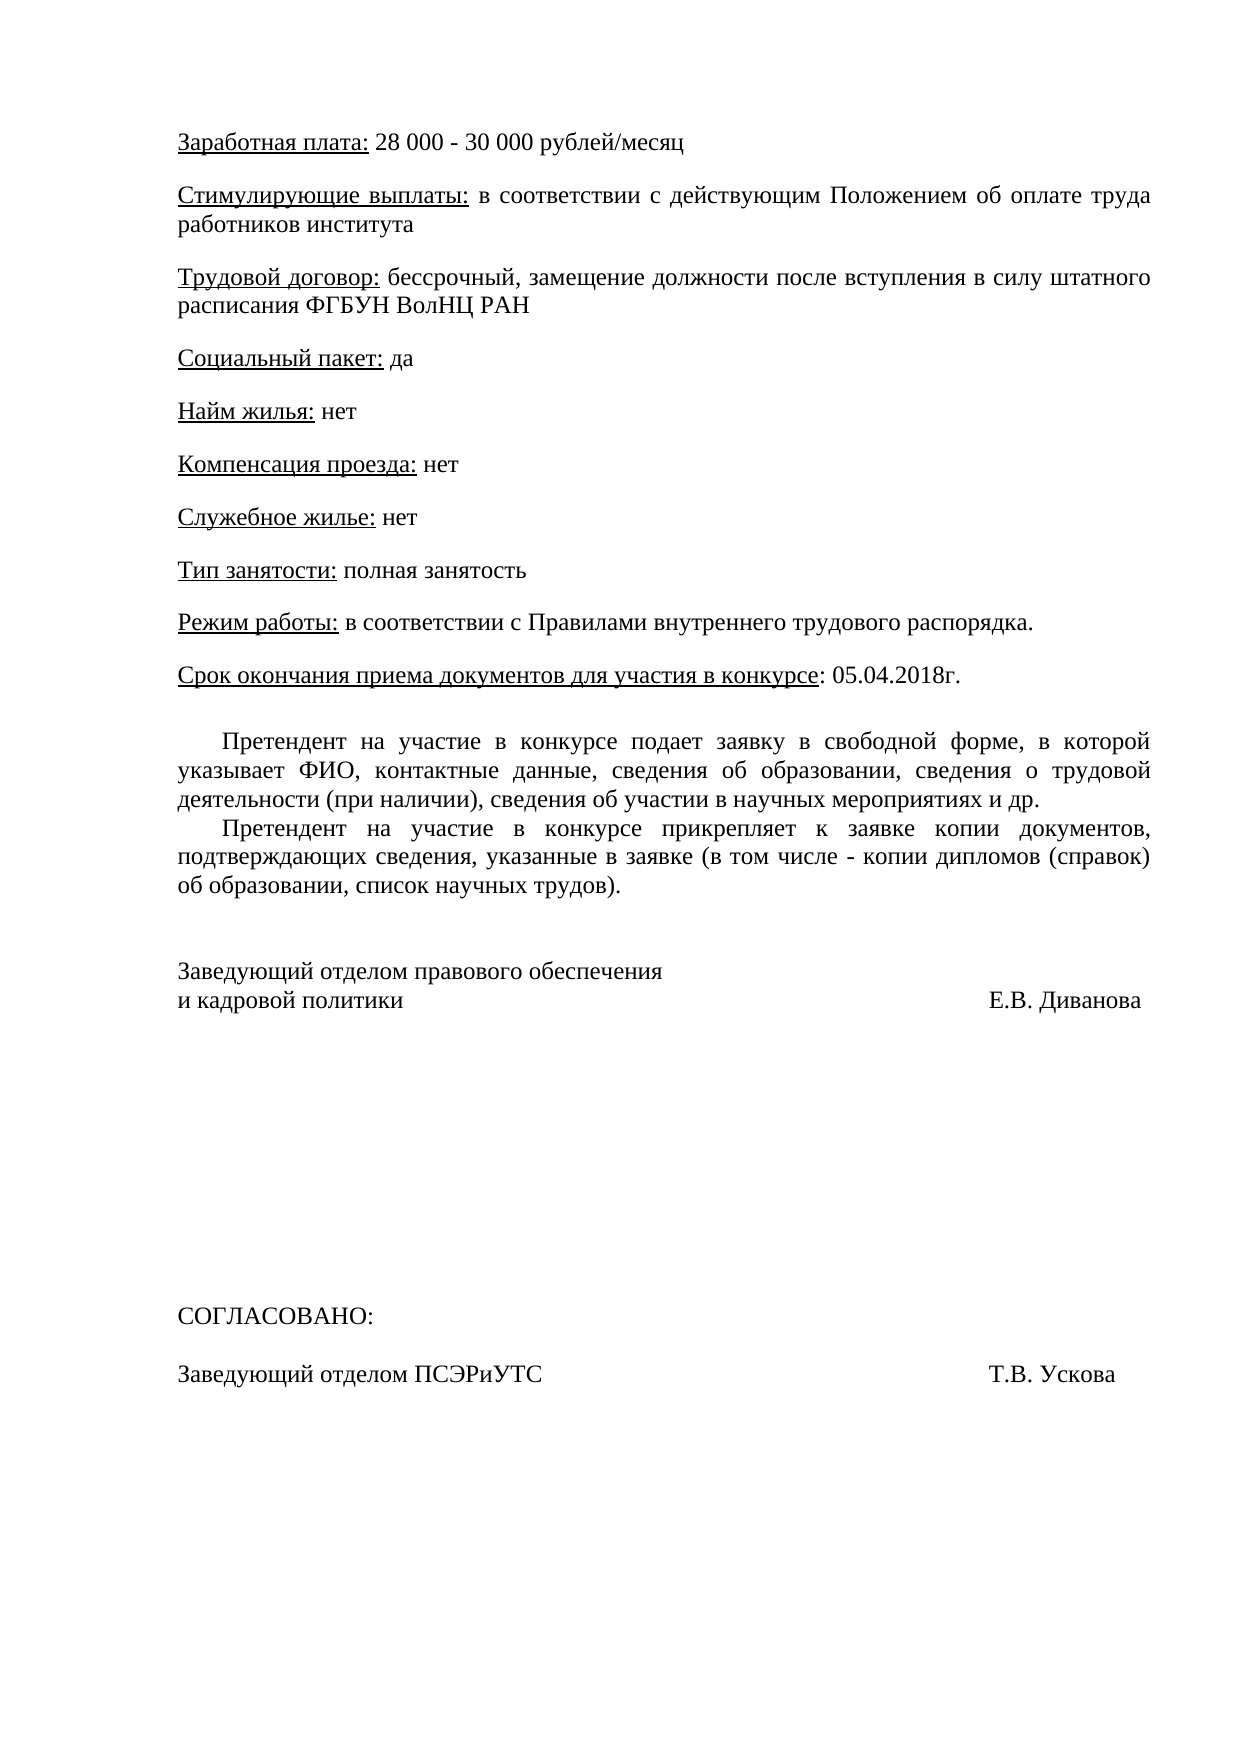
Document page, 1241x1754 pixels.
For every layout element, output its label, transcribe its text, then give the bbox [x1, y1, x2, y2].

text Претендент на участие в конкурсе прикрепляет к заявке копии документов, подтверждающих сведения, указанные в заявке (в том числе - копии дипломов (справок) об образовании, список научных трудов). [177, 813, 1152, 899]
text Социальный пакет: да [177, 343, 1152, 372]
text Найм жилья: нет [177, 396, 1152, 425]
text Тип занятости: полная занятость [177, 555, 1152, 583]
text Срок окончания приема документов для участия в конкурсе: 05.04.2018г. [177, 660, 1152, 689]
text Заведующий отделом правового обеспечения [177, 956, 1152, 985]
text Стимулирующие выплаты: в соответствии с действующим Положением об оплате труда работников института [177, 180, 1152, 238]
text СОГЛАСОВАНО: [177, 1301, 1152, 1330]
text Служебное жилье: нет [177, 502, 1152, 531]
text Режим работы: в соответствии с Правилами внутреннего трудового распорядка. [177, 607, 1152, 636]
text Претендент на участие в конкурсе подает заявку в свободной форме, в которой указывает ФИО, контактные данные, сведения об образовании, сведения о трудовой деятельности (при наличии), сведения об участии в научных мероприятиях и др. [177, 726, 1152, 813]
text Компенсация проезда: нет [177, 449, 1152, 478]
text Заведующий отделом ПСЭРиУТС Т.В. Ускова [177, 1359, 1152, 1388]
text Заработная плата: 28 000 - 30 000 рублей/месяц [177, 127, 1152, 156]
text и кадровой политики Е.В. Диванова [177, 985, 1152, 1014]
text Трудовой договор: бессрочный, замещение должности после вступления в силу штатного расписания ФГБУН ВолНЦ РАН [177, 262, 1152, 319]
